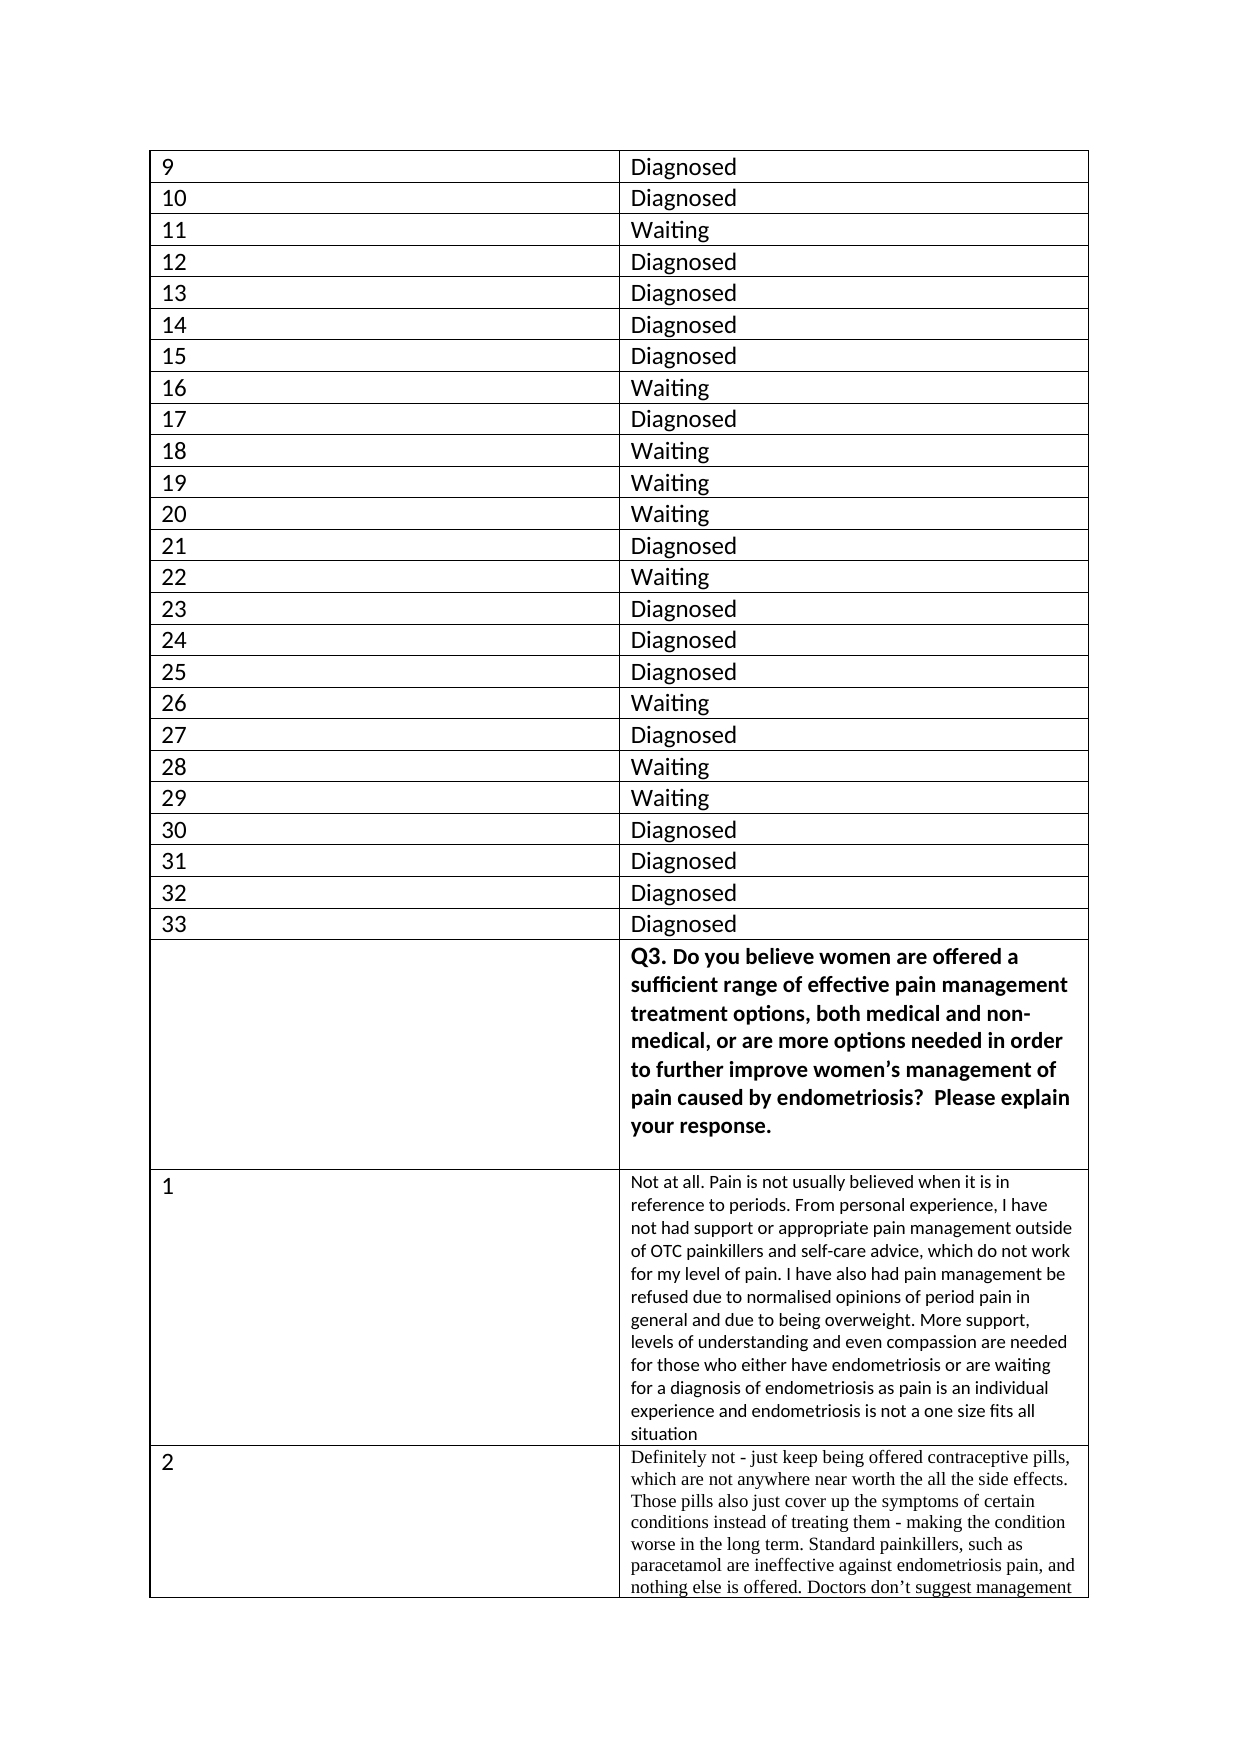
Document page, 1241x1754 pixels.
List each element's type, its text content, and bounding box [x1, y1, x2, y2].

table_cell Diagnosed [620, 625, 1088, 655]
table_cell Waiting [620, 751, 1088, 781]
table_cell Diagnosed [620, 340, 1088, 371]
table_cell 24 [151, 625, 619, 655]
table_cell 2 [151, 1446, 619, 1597]
table_cell 26 [151, 688, 619, 718]
table_cell Diagnosed [620, 719, 1088, 750]
table_cell 18 [151, 435, 619, 466]
table_cell Q3. Do you believe women are offered a sufficient range of effective pain management treatment options, both medical and non-medical, or are more options needed in order to further improve women’s management of pain caused by endometriosis? Please explain your response. [620, 940, 1088, 1169]
table_cell 9 [151, 151, 619, 182]
table_cell 17 [151, 404, 619, 434]
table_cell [620, 1446, 1088, 1597]
table_cell 23 [151, 593, 619, 623]
table_cell Waiting [620, 372, 1088, 402]
table_cell Not at all. Pain is not usually believed when it is in reference to periods. From personal experience, I have not had support or appropriate pain management outside of OTC painkillers and self-care advice, which do not work for my level of pain. I have also had pain management be refused due to normalised opinions of period pain in general and due to being overweight. More support, levels of understanding and even compassion are needed for those who either have endometriosis or are waiting for a diagnosis of endometriosis as pain is an individual experience and endometriosis is not a one size fits all situation [620, 1170, 1088, 1445]
table_cell Diagnosed [620, 877, 1088, 907]
table_cell Diagnosed [620, 814, 1088, 844]
table_cell Diagnosed [620, 151, 1088, 182]
table_cell Waiting [620, 688, 1088, 718]
table_cell Waiting [620, 214, 1088, 245]
table_cell Diagnosed [620, 309, 1088, 339]
table_cell Diagnosed [620, 530, 1088, 560]
table_cell 16 [151, 372, 619, 402]
table_cell Waiting [620, 782, 1088, 813]
table_cell 31 [151, 845, 619, 876]
table_cell 13 [151, 277, 619, 308]
table_cell 11 [151, 214, 619, 245]
table_cell 14 [151, 309, 619, 339]
table_cell Diagnosed [620, 404, 1088, 434]
table_cell Diagnosed [620, 277, 1088, 308]
table_cell 32 [151, 877, 619, 907]
table_cell 25 [151, 656, 619, 687]
table_cell Diagnosed [620, 593, 1088, 623]
table_cell 20 [151, 498, 619, 529]
table_cell 28 [151, 751, 619, 781]
table_cell 1 [151, 1170, 619, 1445]
table_cell Waiting [620, 435, 1088, 466]
table_cell Diagnosed [620, 656, 1088, 687]
table_cell 22 [151, 561, 619, 592]
table_cell 33 [151, 909, 619, 939]
table_cell Diagnosed [620, 845, 1088, 876]
table_cell Diagnosed [620, 246, 1088, 276]
table_cell 29 [151, 782, 619, 813]
table_cell Diagnosed [620, 183, 1088, 213]
table_cell Diagnosed [620, 909, 1088, 939]
table_cell Waiting [620, 561, 1088, 592]
table_cell 19 [151, 467, 619, 497]
table_cell 27 [151, 719, 619, 750]
table_cell Waiting [620, 467, 1088, 497]
table_cell 30 [151, 814, 619, 844]
table_cell 12 [151, 246, 619, 276]
table_cell Waiting [620, 498, 1088, 529]
table_cell [151, 940, 619, 1169]
table_cell 21 [151, 530, 619, 560]
table_cell 15 [151, 340, 619, 371]
table_cell 10 [151, 183, 619, 213]
